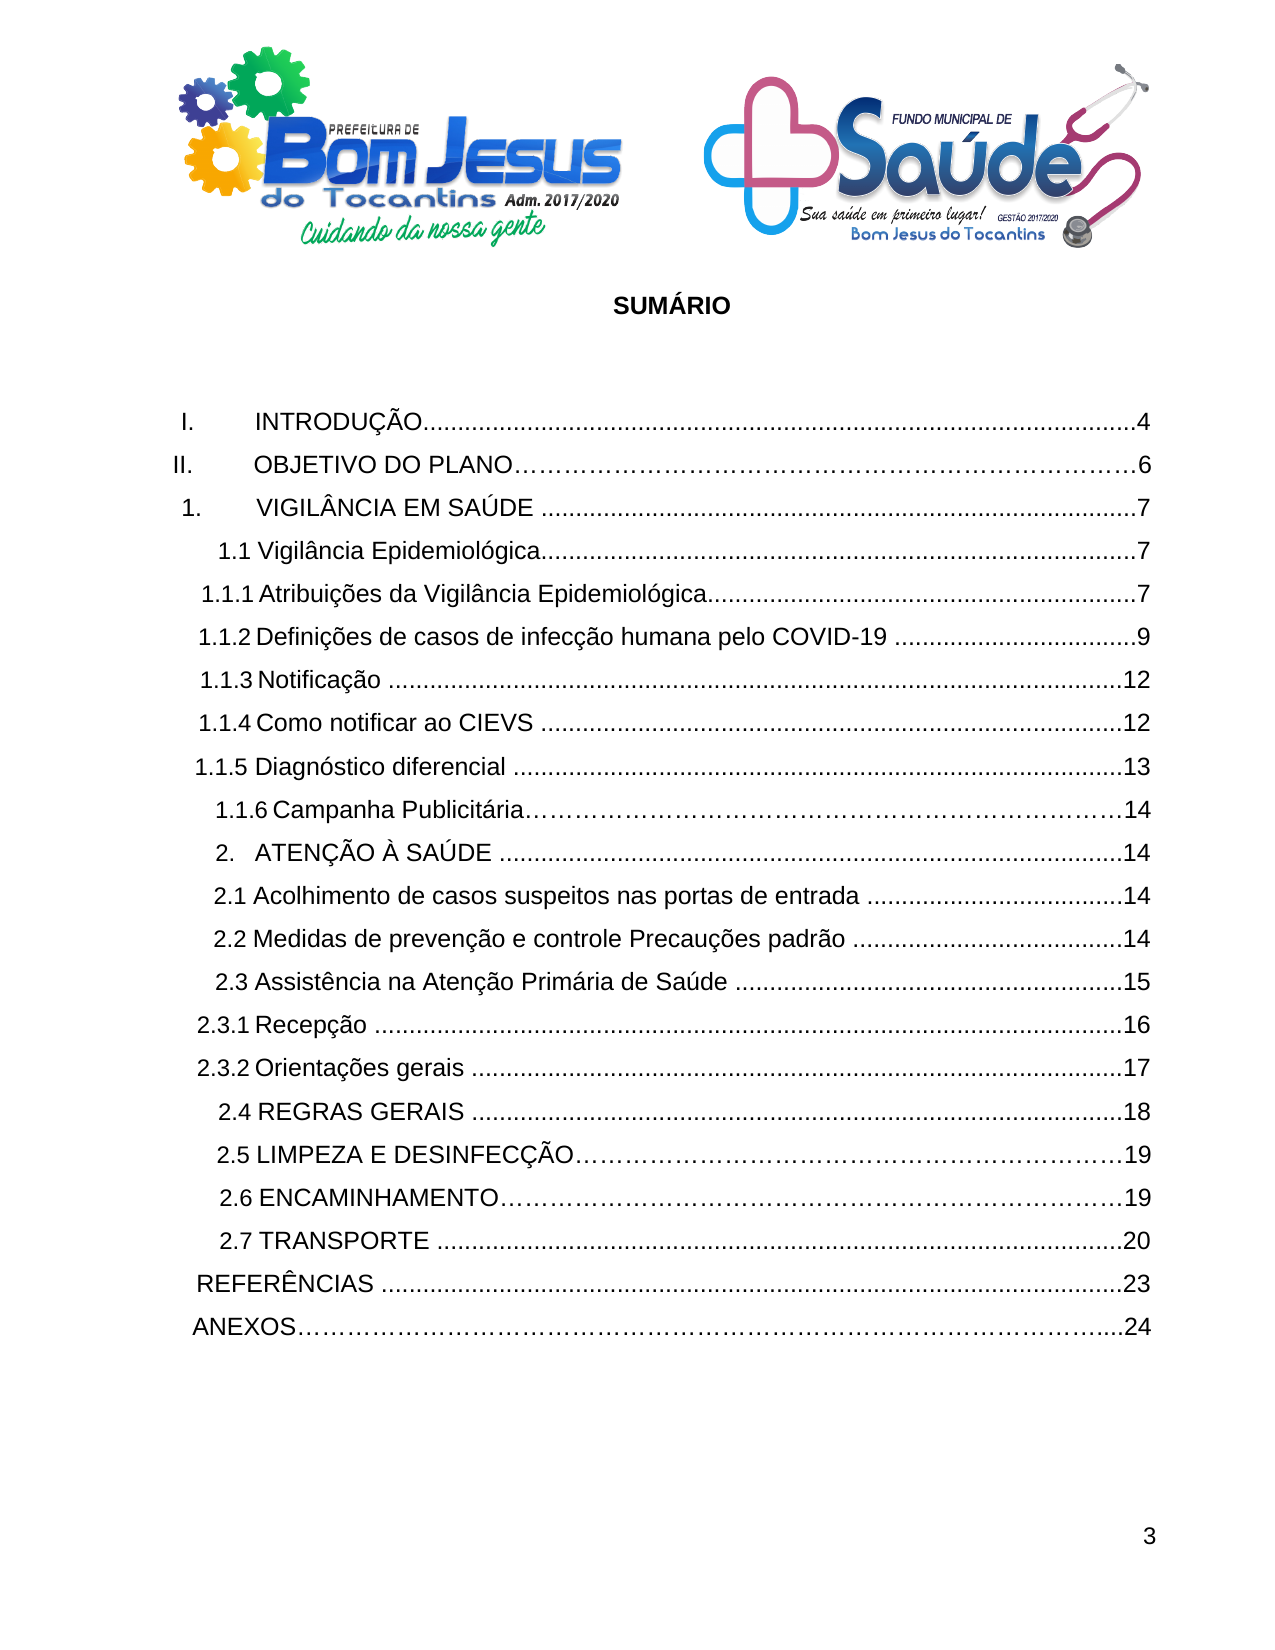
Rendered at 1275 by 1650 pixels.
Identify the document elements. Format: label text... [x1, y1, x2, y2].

picture [703, 64, 1149, 248]
list Vigilância Epidemiológica......................................................................................7 [152, 536, 1152, 565]
list INTRODUÇÃO.......................................................................................................4 [192, 407, 1152, 435]
text REFERÊNCIAS ...........................................................................................................23 [192, 1269, 1152, 1298]
list VIGILÂNCIA EM SAÚDE ......................................................................................7 [177, 493, 1152, 522]
list OBJETIVO DO PLANO…………………………………………………………………6 [192, 450, 1152, 478]
list ENCAMINHAMENTO…………………………………………………………………19 [152, 1183, 1152, 1212]
list Medidas de prevenção e controle Precauções padrão .......................................14 [152, 924, 1152, 953]
list TRANSPORTE ...................................................................................................20 [152, 1226, 1152, 1255]
list Recepção ............................................................................................................16 [119, 1010, 1152, 1039]
list Acolhimento de casos suspeitos nas portas de entrada .....................................14 [152, 881, 1152, 910]
list LIMPEZA E DESINFECÇÃO…………………………………………………………19 [152, 1140, 1152, 1168]
list Definições de casos de infecção humana pelo COVID-19 ...................................9 [119, 622, 1152, 651]
list Orientações gerais ..............................................................................................17 [119, 1053, 1152, 1082]
text ANEXOS……………………………………………………………………………………....24 [192, 1312, 1152, 1341]
list Assistência na Atenção Primária de Saúde ........................................................15 [152, 967, 1152, 996]
list ATENÇÃO À SAÚDE ..........................................................................................14 [213, 838, 1152, 867]
list Campanha Publicitária………………………………………………………………14 [119, 795, 1152, 823]
list Atribuições da Vigilância Epidemiológica..............................................................7 [119, 579, 1152, 608]
list Como notificar ao CIEVS ....................................................................................12 [119, 708, 1152, 737]
picture [178, 46, 624, 248]
list Notificação ..........................................................................................................12 [119, 665, 1152, 694]
subtitle SUMÁRIO [192, 291, 1152, 320]
list REGRAS GERAIS ..............................................................................................18 [152, 1097, 1152, 1125]
list Diagnóstico diferencial ........................................................................................13 [192, 752, 1152, 780]
